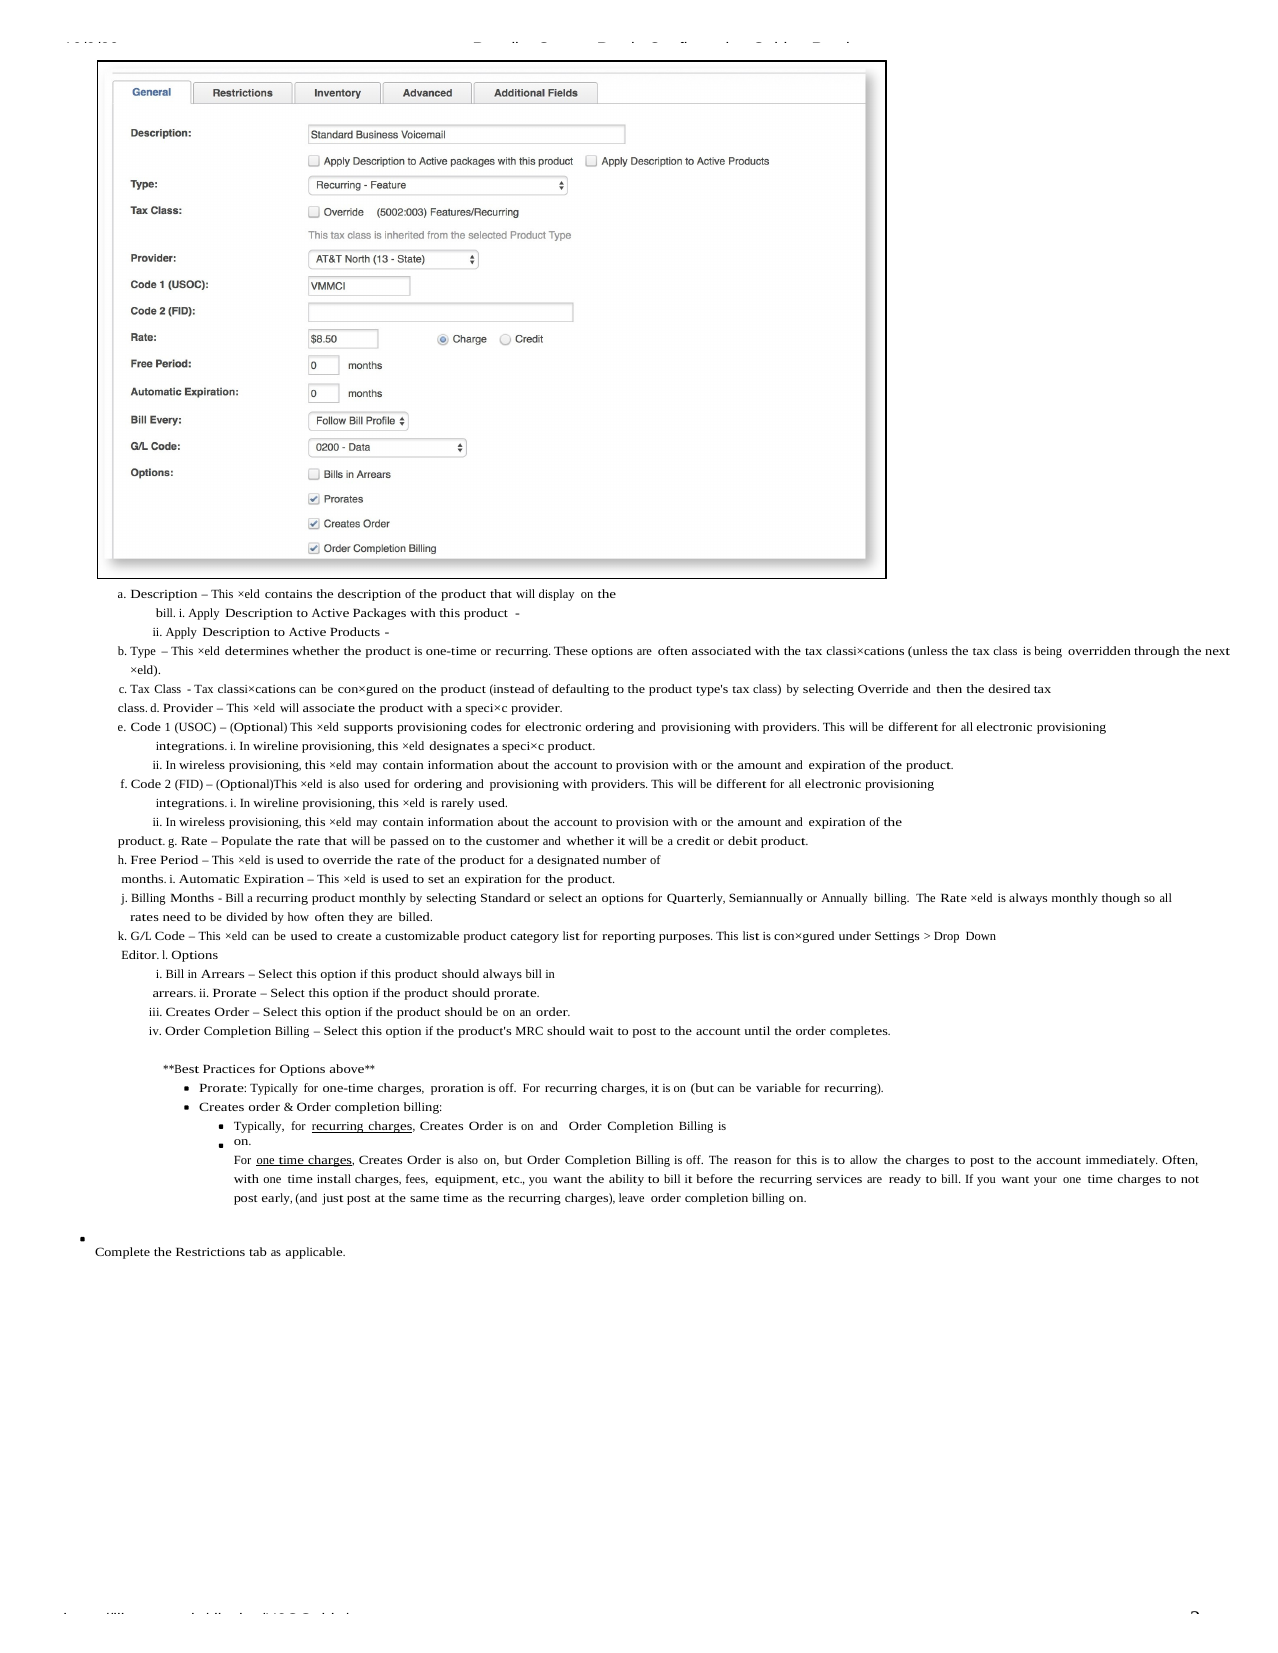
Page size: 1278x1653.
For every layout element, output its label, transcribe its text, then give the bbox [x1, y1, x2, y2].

text **Best Practices for Options above** [161, 1062, 376, 1076]
text Typically, for recurring charges, Creates Order is on and Order Completion Billing is on. [233, 1119, 727, 1148]
text Prorate: Typically for one-time charges, proration is off. For recurring charges, it is on (but can be variable for recurring). [199, 1081, 1235, 1095]
text Complete the Restrictions tab as applicable. [95, 1245, 1235, 1259]
text c. Tax Class - Tax classi×cations can be con×gured on the product (instead of defaulting to the product type's tax class) by selecting Override and then the desired tax class. d. Provider – This ×eld will associate the product with a speci×c provider. [118, 682, 1075, 715]
text e. Code 1 (USOC) – (Optional) This ×eld supports provisioning codes for electronic ordering and provisioning with providers. This will be different for all electronic provisioning integrations. i. In wireline provisioning, this ×eld designates a speci×c product. [117, 719, 1175, 753]
text ×eld). [130, 662, 1235, 677]
text Creates order & Order completion billing: [199, 1100, 1235, 1114]
text ii. In wireless provisioning, this ×eld may contain information about the account to provision with or the amount and expiration of the product. g. Rate – Populate the rate that will be passed on to the customer and whether it will be a credit or debit product. [118, 815, 948, 848]
text a. Description – This ×eld contains the description of the product that will display on the bill. i. Apply Description to Active Packages with this product - [117, 586, 636, 620]
text f. Code 2 (FID) – (Optional)This ×eld is also used for ordering and provisioning with providers. This will be different for all electronic provisioning integrations. i. In wireline provisioning, this ×eld is rarely used. [120, 777, 1004, 810]
text ii. Apply Description to Active Products - [152, 624, 1235, 639]
text ii. In wireless provisioning, this ×eld may contain information about the account to provision with or the amount and expiration of the product. [152, 758, 1235, 772]
text j. Billing Months - Bill a recurring product monthly by selecting Standard or select an options for Quarterly, Semiannually or Annually billing. The Rate ×eld is always monthly though so all rates need to be divided by how often they are billed. [121, 891, 1198, 924]
text For one time charges, Creates Order is also on, but Order Completion Billing is off. The reason for this is to allow the charges to post to the account immediately. Often, with one time install charges, fees, equipment, etc., you want the ability to bill it before the recurring services are ready to bill. If you want your one time charges to not post early, (and just post at the same time as the recurring charges), leave order completion billing on. [233, 1153, 1200, 1205]
text iii. Creates Order – Select this option if the product should be on an order. [149, 1005, 1235, 1019]
text k. G/L Code – This ×eld can be used to create a customizable product category list for reporting purposes. This list is con×gured under Settings > Drop Down Editor. l. Options [118, 929, 1034, 962]
text i. Bill in Arrears – Select this option if this product should always bill in arrears. ii. Prorate – Select this option if the product should prorate. [152, 967, 598, 1000]
text b. Type – This ×eld determines whether the product is one-time or recurring. These options are often associated with the tax classi×cations (unless the tax class is being overridden through the next [118, 643, 1235, 658]
text h. Free Period – This ×eld is used to override the rate of the product for a designated number of months. i. Automatic Expiration – This ×eld is used to set an expiration for the product. [118, 853, 701, 886]
text iv. Order Completion Billing – Select this option if the product's MRC should wait to post to the account until the order completes. [149, 1024, 1235, 1038]
picture [98, 62, 885, 578]
